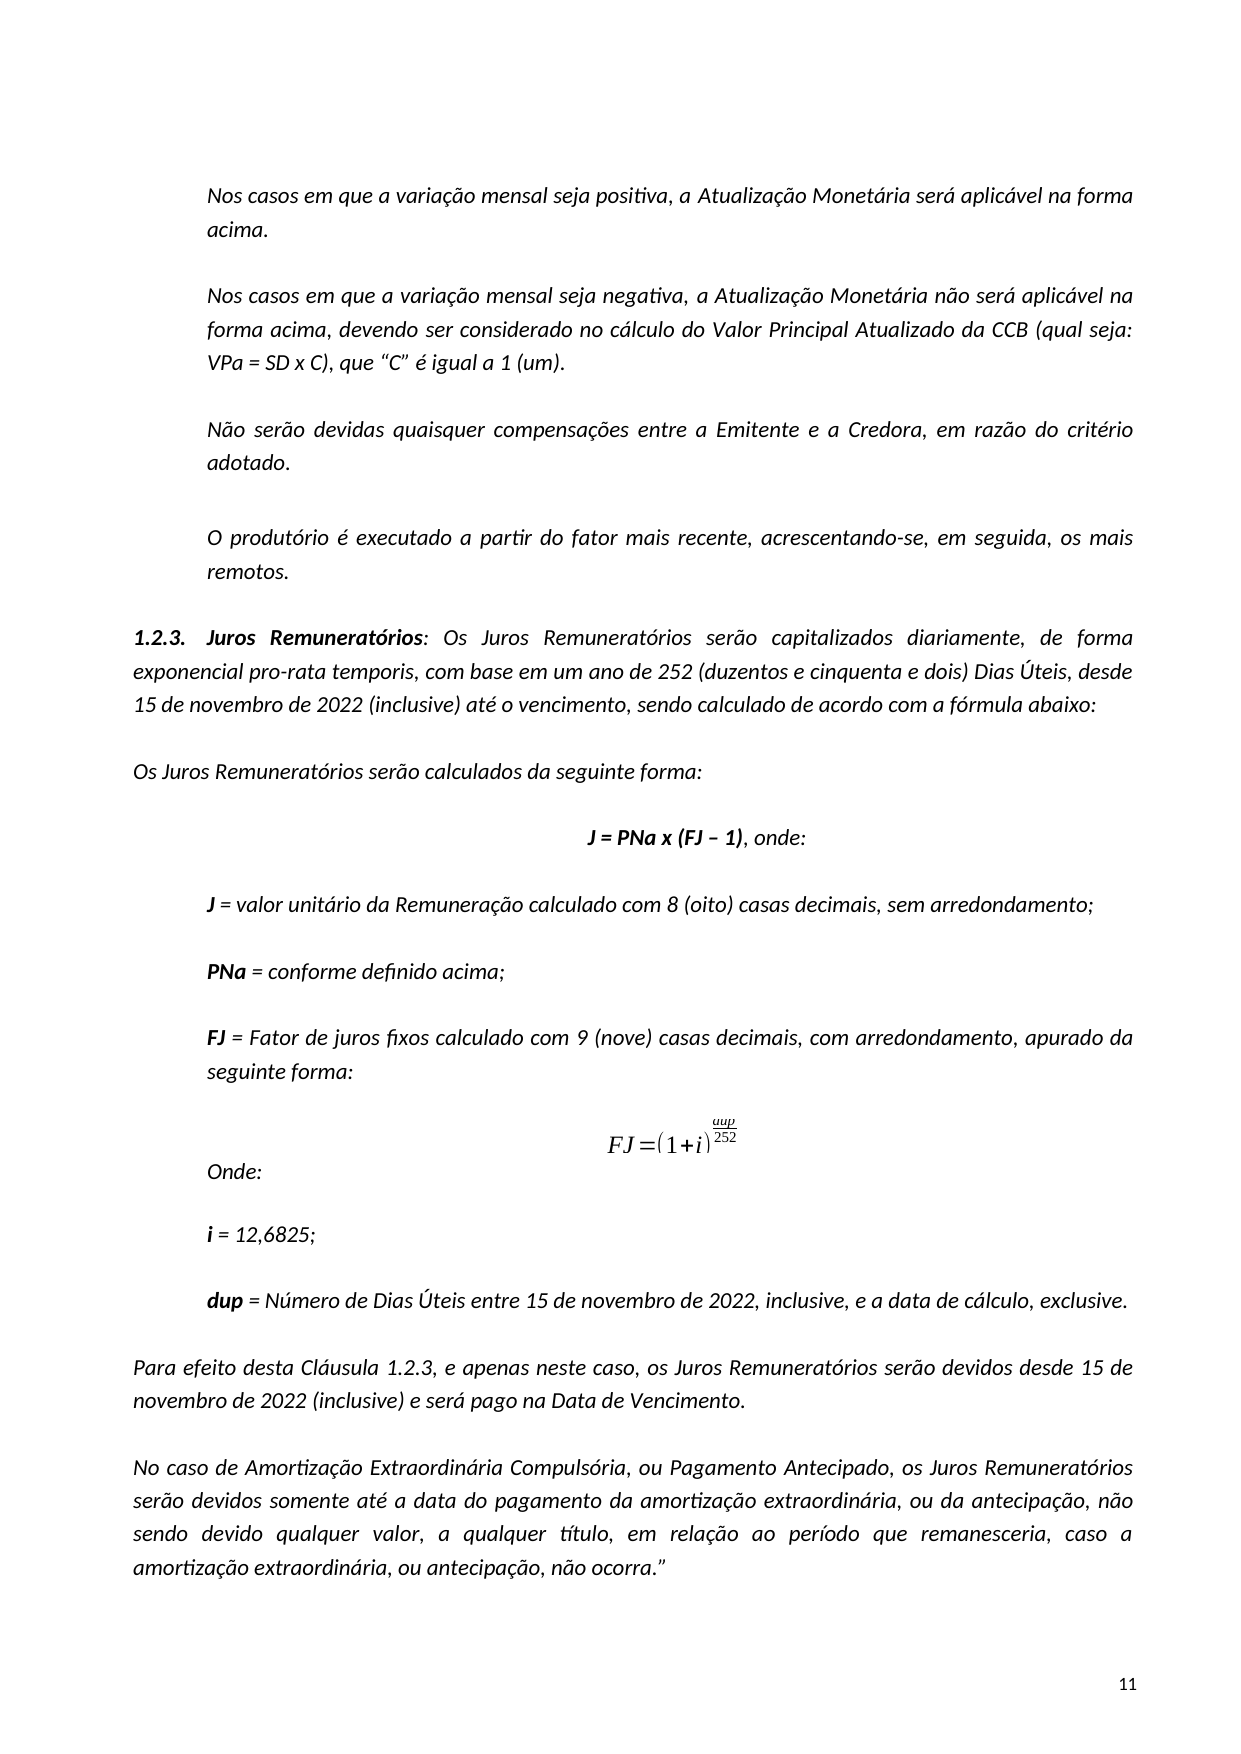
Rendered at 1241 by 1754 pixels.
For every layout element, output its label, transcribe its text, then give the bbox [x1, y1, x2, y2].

text FJ = Fator de juros fixos calculado com 9 (nove) casas decimais, com arredondamento, apurado da seguinte forma: [207, 1019, 1137, 1086]
list Não serão devidas quaisquer compensações entre a Emitente e a Credora, em razão do critério adotado. [207, 411, 1137, 477]
text dup = Número de Dias Úteis entre 15 de novembro de 2022, inclusive, e a data de cálculo, exclusive. [207, 1282, 1137, 1315]
list Nos casos em que a variação mensal seja positiva, a Atualização Monetária será aplicável na forma acima. [207, 177, 1137, 244]
text Onde: [207, 1152, 1137, 1186]
text 1.2.3. Juros Remuneratórios: Os Juros Remuneratórios serão capitalizados diariamente, de forma exponencial pro-rata temporis, com base em um ano de 252 (duzentos e cinquenta e dois) Dias Úteis, desde 15 de novembro de 2022 (inclusive) até o vencimento, sendo calculado de acordo com a fórmula abaixo: [133, 619, 1137, 719]
text O produtório é executado a partir do fator mais recente, acrescentando-se, em seguida, os mais remotos. [207, 519, 1137, 586]
text J = PNa x (FJ – 1), onde: [259, 819, 1137, 852]
text i = 12,6825; [207, 1217, 1137, 1248]
text Para efeito desta Cláusula 1.2.3, e apenas neste caso, os Juros Remuneratórios serão devidos desde 15 de novembro de 2022 (inclusive) e será pago na Data de Vencimento. [133, 1348, 1137, 1415]
text J = valor unitário da Remuneração calculado com 8 (oito) casas decimais, sem arredondamento; [207, 886, 1137, 919]
list No caso de Amortização Extraordinária Compulsória, ou Pagamento Antecipado, os Juros Remuneratórios serão devidos somente até a data do pagamento da amortização extraordinária, ou da antecipação, não sendo devido qualquer valor, a qualquer título, em relação ao período que remanesceria, caso a amortização extraordinária, ou antecipação, não ocorra.” [133, 1448, 1137, 1582]
text Os Juros Remuneratórios serão calculados da seguinte forma: [133, 752, 1137, 786]
list Nos casos em que a variação mensal seja negativa, a Atualização Monetária não será aplicável na forma acima, devendo ser considerado no cálculo do Valor Principal Atualizado da CCB (qual seja: VPa = SD x C), que “C” é igual a 1 (um). [207, 277, 1137, 377]
text PNa = conforme definido acima; [207, 952, 1137, 986]
